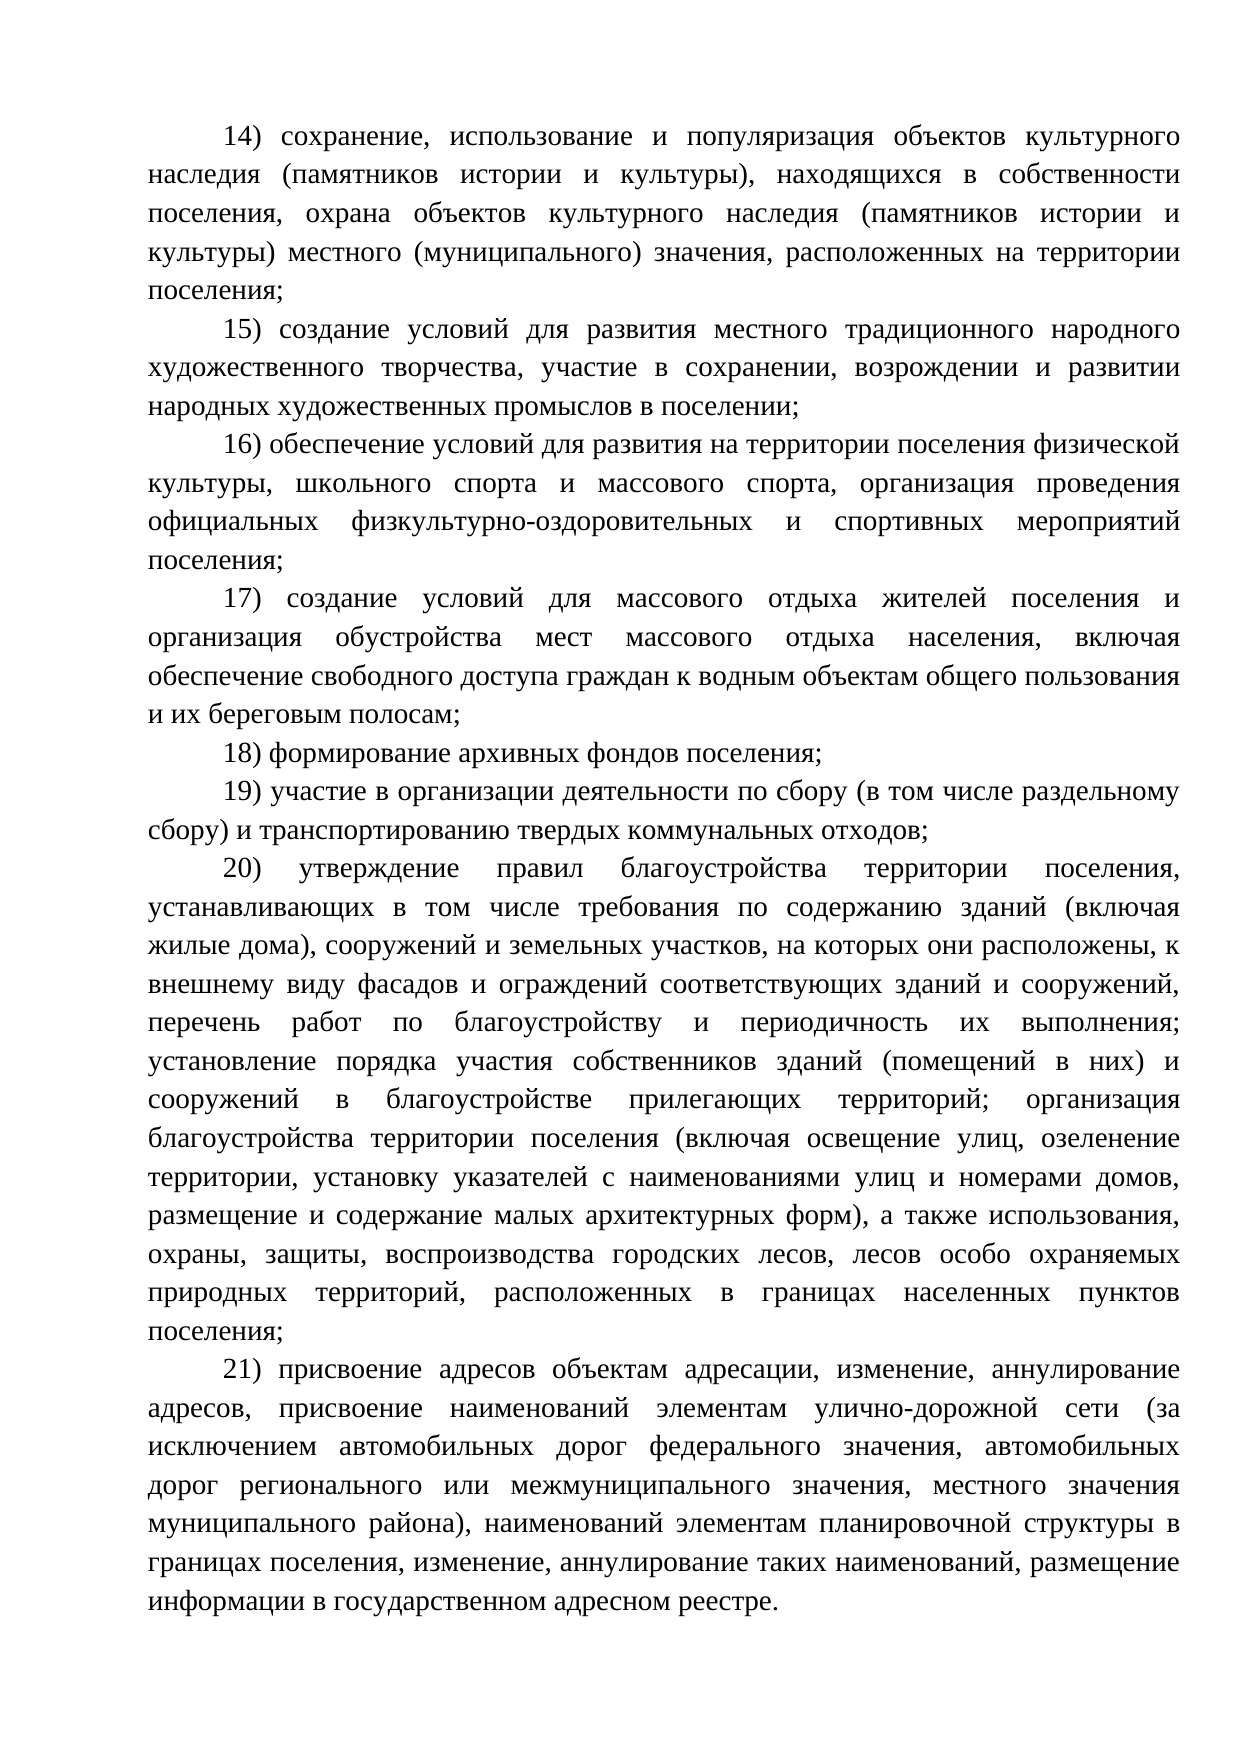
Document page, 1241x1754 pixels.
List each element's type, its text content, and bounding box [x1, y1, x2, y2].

text 20) утверждение правил благоустройства территории поселения, устанавливающих в том числе требования по содержанию зданий (включая жилые дома), сооружений и земельных участков, на которых они расположены, к внешнему виду фасадов и ограждений соответствующих зданий и сооружений, перечень работ по благоустройству и периодичность их выполнения; установление порядка участия собственников зданий (помещений в них) и сооружений в благоустройстве прилегающих территорий; организация благоустройства территории поселения (включая освещение улиц, озеленение территории, установку указателей с наименованиями улиц и номерами домов, размещение и содержание малых архитектурных форм), а также использования, охраны, защиты, воспроизводства городских лесов, лесов особо охраняемых природных территорий, расположенных в границах населенных пунктов поселения; [148, 850, 1181, 1346]
text 14) сохранение, использование и популяризация объектов культурного наследия (памятников истории и культуры), находящихся в собственности поселения, охрана объектов культурного наследия (памятников истории и культуры) местного (муниципального) значения, расположенных на территории поселения; [148, 118, 1181, 306]
text 17) создание условий для массового отдыха жителей поселения и организация обустройства мест массового отдыха населения, включая обеспечение свободного доступа граждан к водным объектам общего пользования и их береговым полосам; [148, 581, 1181, 730]
text 15) создание условий для развития местного традиционного народного художественного творчества, участие в сохранении, возрождении и развитии народных художественных промыслов в поселении; [148, 311, 1181, 421]
text 18) формирование архивных фондов поселения; [148, 735, 1181, 768]
text 21) присвоение адресов объектам адресации, изменение, аннулирование адресов, присвоение наименований элементам улично-дорожной сети (за исключением автомобильных дорог федерального значения, автомобильных дорог регионального или межмуниципального значения, местного значения муниципального района), наименований элементам планировочной структуры в границах поселения, изменение, аннулирование таких наименований, размещение информации в государственном адресном реестре. [148, 1351, 1181, 1616]
text 16) обеспечение условий для развития на территории поселения физической культуры, школьного спорта и массового спорта, организация проведения официальных физкультурно-оздоровительных и спортивных мероприятий поселения; [148, 426, 1181, 576]
text 19) участие в организации деятельности по сбору (в том числе раздельному сбору) и транспортированию твердых коммунальных отходов; [148, 773, 1181, 845]
